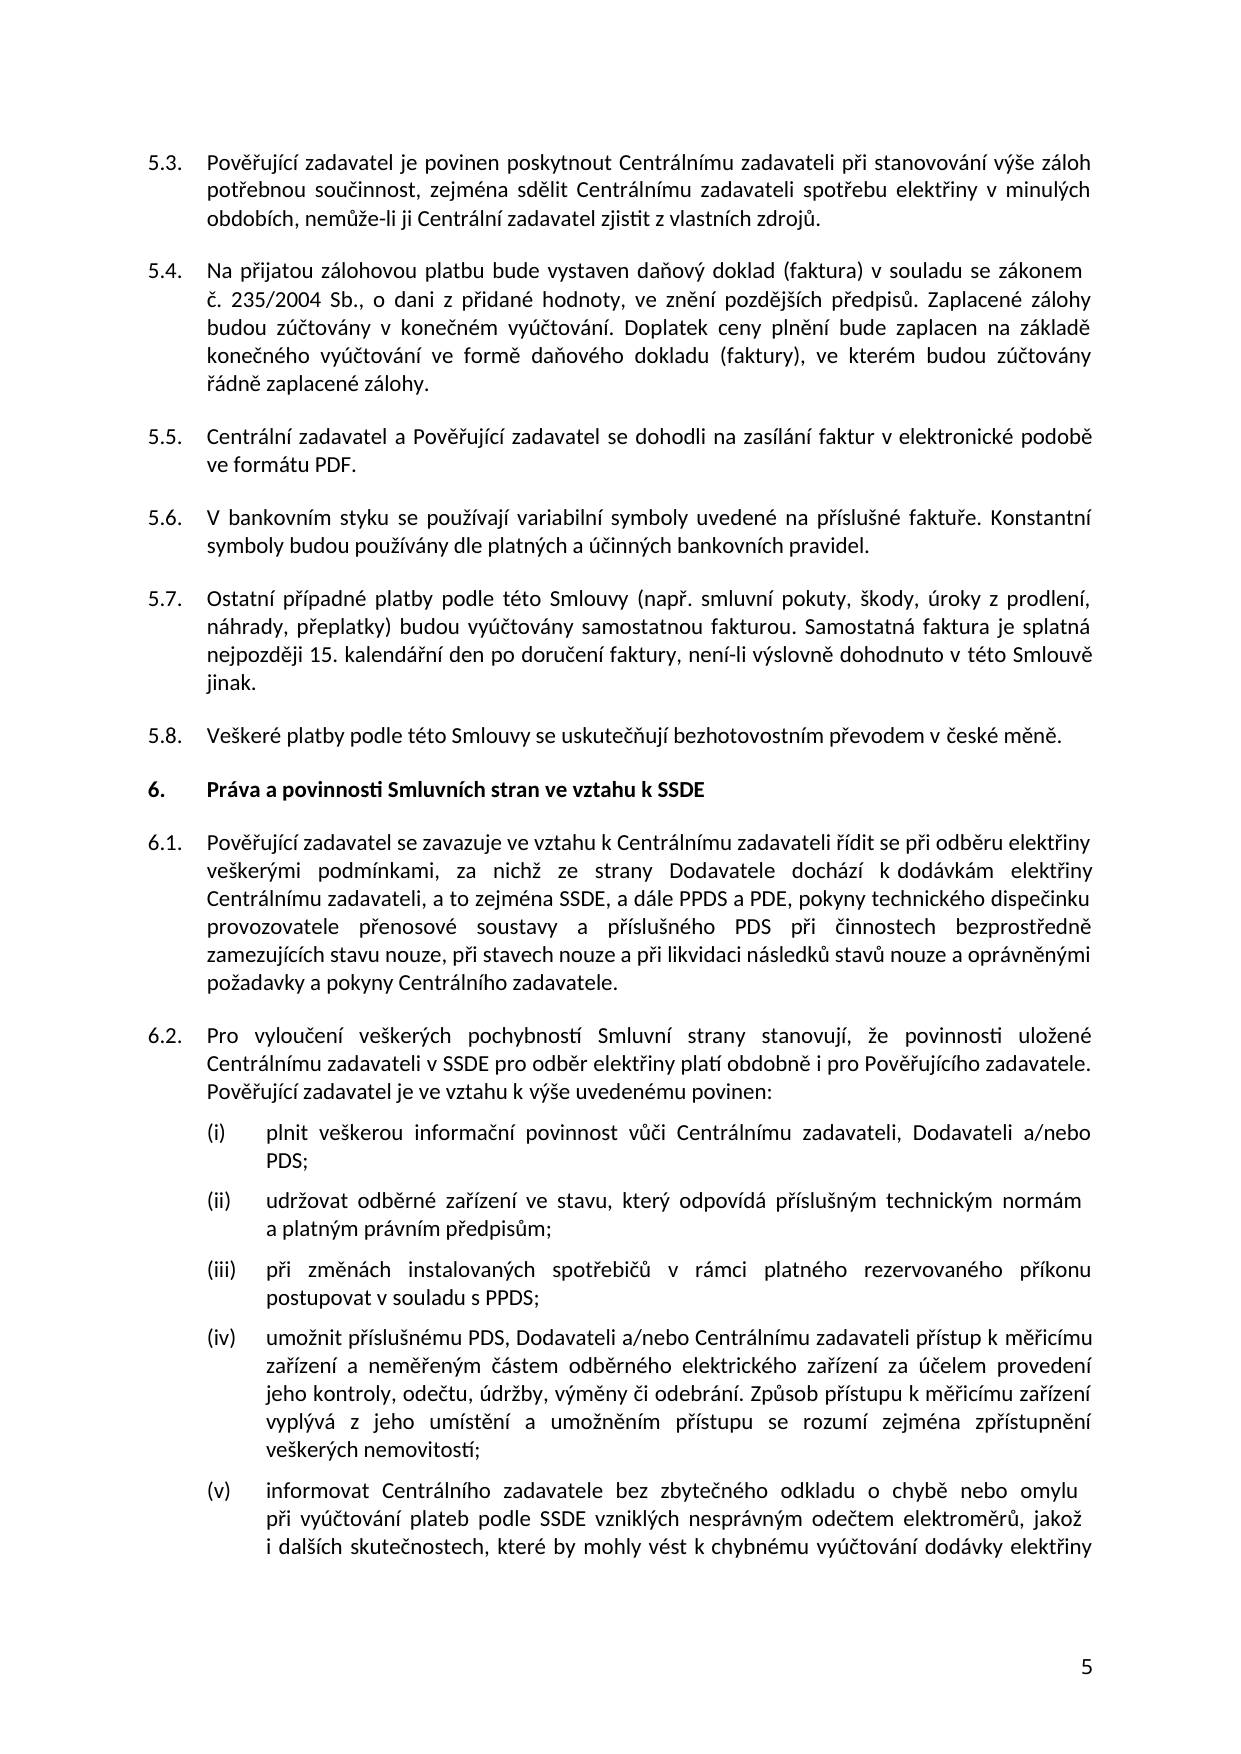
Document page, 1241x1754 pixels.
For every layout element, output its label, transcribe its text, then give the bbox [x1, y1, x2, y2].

list umožnit příslušnému PDS, Dodavateli a/nebo Centrálnímu zadavateli přístup k měřicímu zařízení a neměřeným částem odběrného elektrického zařízení za účelem provedení jeho kontroly, odečtu, údržby, výměny či odebrání. Způsob přístupu k měřicímu zařízení vyplývá z jeho umístění a umožněním přístupu se rozumí zejména zpřístupnění veškerých nemovitostí; [207, 1323, 1093, 1463]
subtitle Veškeré platby podle této Smlouvy se uskutečňují bezhotovostním převodem v české měně. [148, 721, 1093, 749]
subtitle Pověřující zadavatel se zavazuje ve vztahu k Centrálnímu zadavateli řídit se při odběru elektřiny veškerými podmínkami, za nichž ze strany Dodavatele dochází k dodávkám elektřiny Centrálnímu zadavateli, a to zejména SSDE, a dále PPDS a PDE, pokyny technického dispečinku provozovatele přenosové soustavy a příslušného PDS při činnostech bezprostředně zamezujících stavu nouze, při stavech nouze a při likvidaci následků stavů nouze a oprávněnými požadavky a pokyny Centrálního zadavatele. [148, 828, 1093, 996]
list udržovat odběrné zařízení ve stavu, který odpovídá příslušným technickým normám a platným právním předpisům; [207, 1186, 1093, 1242]
subtitle Práva a povinnosti Smluvních stran ve vztahu k SSDE [148, 774, 1093, 803]
subtitle Centrální zadavatel a Pověřující zadavatel se dohodli na zasílání faktur v elektronické podobě ve formátu PDF. [148, 422, 1093, 478]
subtitle Ostatní případné platby podle této Smlouvy (např. smluvní pokuty, škody, úroky z prodlení, náhrady, přeplatky) budou vyúčtovány samostatnou fakturou. Samostatná faktura je splatná nejpozději 15. kalendářní den po doručení faktury, není-li výslovně dohodnuto v této Smlouvě jinak. [148, 584, 1093, 696]
subtitle Pro vyloučení veškerých pochybností Smluvní strany stanovují, že povinnosti uložené Centrálnímu zadavateli v SSDE pro odběr elektřiny platí obdobně i pro Pověřujícího zadavatele. Pověřující zadavatel je ve vztahu k výše uvedenému povinen: [148, 1021, 1093, 1105]
list při změnách instalovaných spotřebičů v rámci platného rezervovaného příkonu postupovat v souladu s PPDS; [207, 1255, 1093, 1311]
list Pověřující zadavatel je povinen poskytnout Centrálnímu zadavateli při stanovování výše záloh potřebnou součinnost, zejména sdělit Centrálnímu zadavateli spotřebu elektřiny v minulých obdobích, nemůže-li ji Centrální zadavatel zjistit z vlastních zdrojů. [148, 148, 1093, 232]
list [207, 1476, 1093, 1560]
list V bankovním styku se používají variabilní symboly uvedené na příslušné faktuře. Konstantní symboly budou používány dle platných a účinných bankovních pravidel. [148, 503, 1093, 559]
list Na přijatou zálohovou platbu bude vystaven daňový doklad (faktura) v souladu se zákonem č. 235/2004 Sb., o dani z přidané hodnoty, ve znění pozdějších předpisů. Zaplacené zálohy budou zúčtovány v konečném vyúčtování. Doplatek ceny plnění bude zaplacen na základě konečného vyúčtování ve formě daňového dokladu (faktury), ve kterém budou zúčtovány řádně zaplacené zálohy. [148, 257, 1093, 397]
list plnit veškerou informační povinnost vůči Centrálnímu zadavateli, Dodavateli a/nebo PDS; [207, 1118, 1093, 1174]
